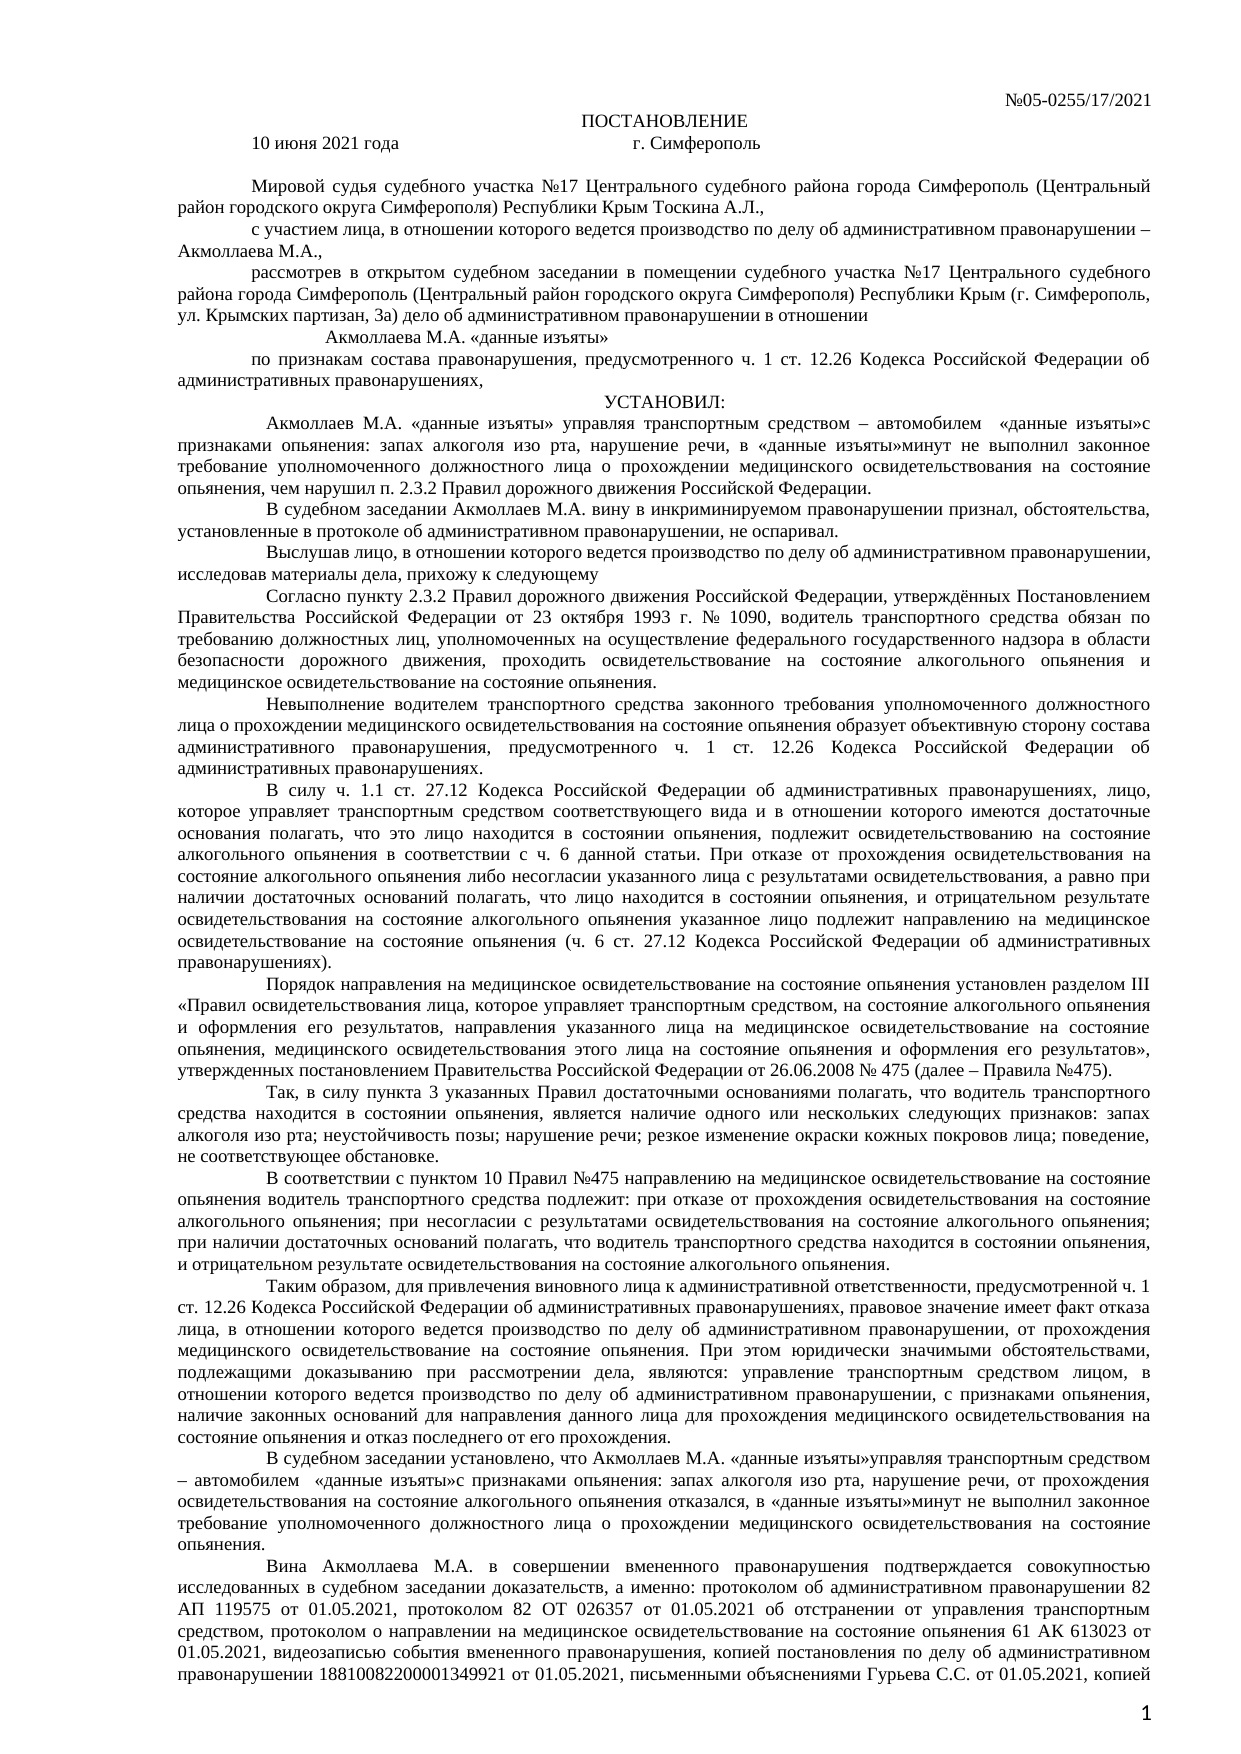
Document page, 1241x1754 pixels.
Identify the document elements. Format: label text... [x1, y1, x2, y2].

text ПОСТАНОВЛЕНИЕ [177, 110, 1152, 132]
text Мировой судья судебного участка №17 Центрального судебного района города Симферополь (Центральный район городского округа Симферополя) Республики Крым Тоскина А.Л., [177, 175, 1152, 218]
text №05-0255/17/2021 [177, 89, 1152, 110]
text по признакам состава правонарушения, предусмотренного ч. 1 ст. 12.26 Кодекса Российской Федерации об административных правонарушениях, [177, 347, 1152, 391]
text Акмоллаева М.А. «данные изъяты» [325, 326, 1152, 347]
text рассмотрев в открытом судебном заседании в помещении судебного участка №17 Центрального судебного района города Симферополь (Центральный район городского округа Симферополя) Республики Крым (г. Симферополь, ул. Крымских партизан, 3а) дело об административном правонарушении в отношении [177, 261, 1152, 326]
text Акмоллаев М.А. «данные изъяты» управляя транспортным средством – автомобилем «данные изъяты»с признаками опьянения: запах алкоголя изо рта, нарушение речи, в «данные изъяты»минут не выполнил законное требование уполномоченного должностного лица о прохождении медицинского освидетельствования на состояние опьянения, чем нарушил п. 2.3.2 Правил дорожного движения Российской Федерации. [177, 412, 1152, 498]
text Невыполнение водителем транспортного средства законного требования уполномоченного должностного лица о прохождении медицинского освидетельствования на состояние опьянения образует объективную сторону состава административного правонарушения, предусмотренного ч. 1 ст. 12.26 Кодекса Российской Федерации об административных правонарушениях. [177, 692, 1152, 779]
text Порядок направления на медицинское освидетельствование на состояние опьянения установлен разделом III «Правил освидетельствования лица, которое управляет транспортным средством, на состояние алкогольного опьянения и оформления его результатов, направления указанного лица на медицинское освидетельствование на состояние опьянения, медицинского освидетельствования этого лица на состояние опьянения и оформления его результатов», утвержденных постановлением Правительства Российской Федерации от 26.06.2008 № 475 (далее – Правила №475). [177, 973, 1152, 1081]
text Таким образом, для привлечения виновного лица к административной ответственности, предусмотренной ч. 1 ст. 12.26 Кодекса Российской Федерации об административных правонарушениях, правовое значение имеет факт отказа лица, в отношении которого ведется производство по делу об административном правонарушении, от прохождения медицинского освидетельствование на состояние опьянения. При этом юридически значимыми обстоятельствами, подлежащими доказыванию при рассмотрении дела, являются: управление транспортным средством лицом, в отношении которого ведется производство по делу об административном правонарушении, с признаками опьянения, наличие законных оснований для направления данного лица для прохождения медицинского освидетельствования на состояние опьянения и отказ последнего от его прохождения. [177, 1274, 1152, 1447]
text В силу ч. 1.1 ст. 27.12 Кодекса Российской Федерации об административных правонарушениях, лицо, которое управляет транспортным средством соответствующего вида и в отношении которого имеются достаточные основания полагать, что это лицо находится в состоянии опьянения, подлежит освидетельствованию на состояние алкогольного опьянения в соответствии с ч. 6 данной статьи. При отказе от прохождения освидетельствования на состояние алкогольного опьянения либо несогласии указанного лица с результатами освидетельствования, а равно при наличии достаточных оснований полагать, что лицо находится в состоянии опьянения, и отрицательном результате освидетельствования на состояние алкогольного опьянения указанное лицо подлежит направлению на медицинское освидетельствование на состояние опьянения (ч. 6 ст. 27.12 Кодекса Российской Федерации об административных правонарушениях). [177, 779, 1152, 973]
text Так, в силу пункта 3 указанных Правил достаточными основаниями полагать, что водитель транспортного средства находится в состоянии опьянения, является наличие одного или нескольких следующих признаков: запах алкоголя изо рта; неустойчивость позы; нарушение речи; резкое изменение окраски кожных покровов лица; поведение, не соответствующее обстановке. [177, 1081, 1152, 1167]
text с участием лица, в отношении которого ведется производство по делу об административном правонарушении – Акмоллаева М.А., [177, 218, 1152, 261]
text Выслушав лицо, в отношении которого ведется производство по делу об административном правонарушении, исследовав материалы дела, прихожу к следующему [177, 541, 1152, 584]
text В судебном заседании установлено, что Акмоллаев М.А. «данные изъяты»управляя транспортным средством – автомобилем «данные изъяты»с признаками опьянения: запах алкоголя изо рта, нарушение речи, от прохождения освидетельствования на состояние алкогольного опьянения отказался, в «данные изъяты»минут не выполнил законное требование уполномоченного должностного лица о прохождении медицинского освидетельствования на состояние опьянения. [177, 1447, 1152, 1555]
text УСТАНОВИЛ: [177, 391, 1152, 412]
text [177, 1555, 1152, 1684]
text 10 июня 2021 года г. Симферополь [177, 132, 1152, 153]
text Согласно пункту 2.3.2 Правил дорожного движения Российской Федерации, утверждённых Постановлением Правительства Российской Федерации от 23 октября 1993 г. № 1090, водитель транспортного средства обязан по требованию должностных лиц, уполномоченных на осуществление федерального государственного надзора в области безопасности дорожного движения, проходить освидетельствование на состояние алкогольного опьянения и медицинское освидетельствование на состояние опьянения. [177, 584, 1152, 692]
text В соответствии с пунктом 10 Правил №475 направлению на медицинское освидетельствование на состояние опьянения водитель транспортного средства подлежит: при отказе от прохождения освидетельствования на состояние алкогольного опьянения; при несогласии с результатами освидетельствования на состояние алкогольного опьянения; при наличии достаточных оснований полагать, что водитель транспортного средства находится в состоянии опьянения, и отрицательном результате освидетельствования на состояние алкогольного опьянения. [177, 1167, 1152, 1274]
text В судебном заседании Акмоллаев М.А. вину в инкриминируемом правонарушении признал, обстоятельства, установленные в протоколе об административном правонарушении, не оспаривал. [177, 498, 1152, 541]
